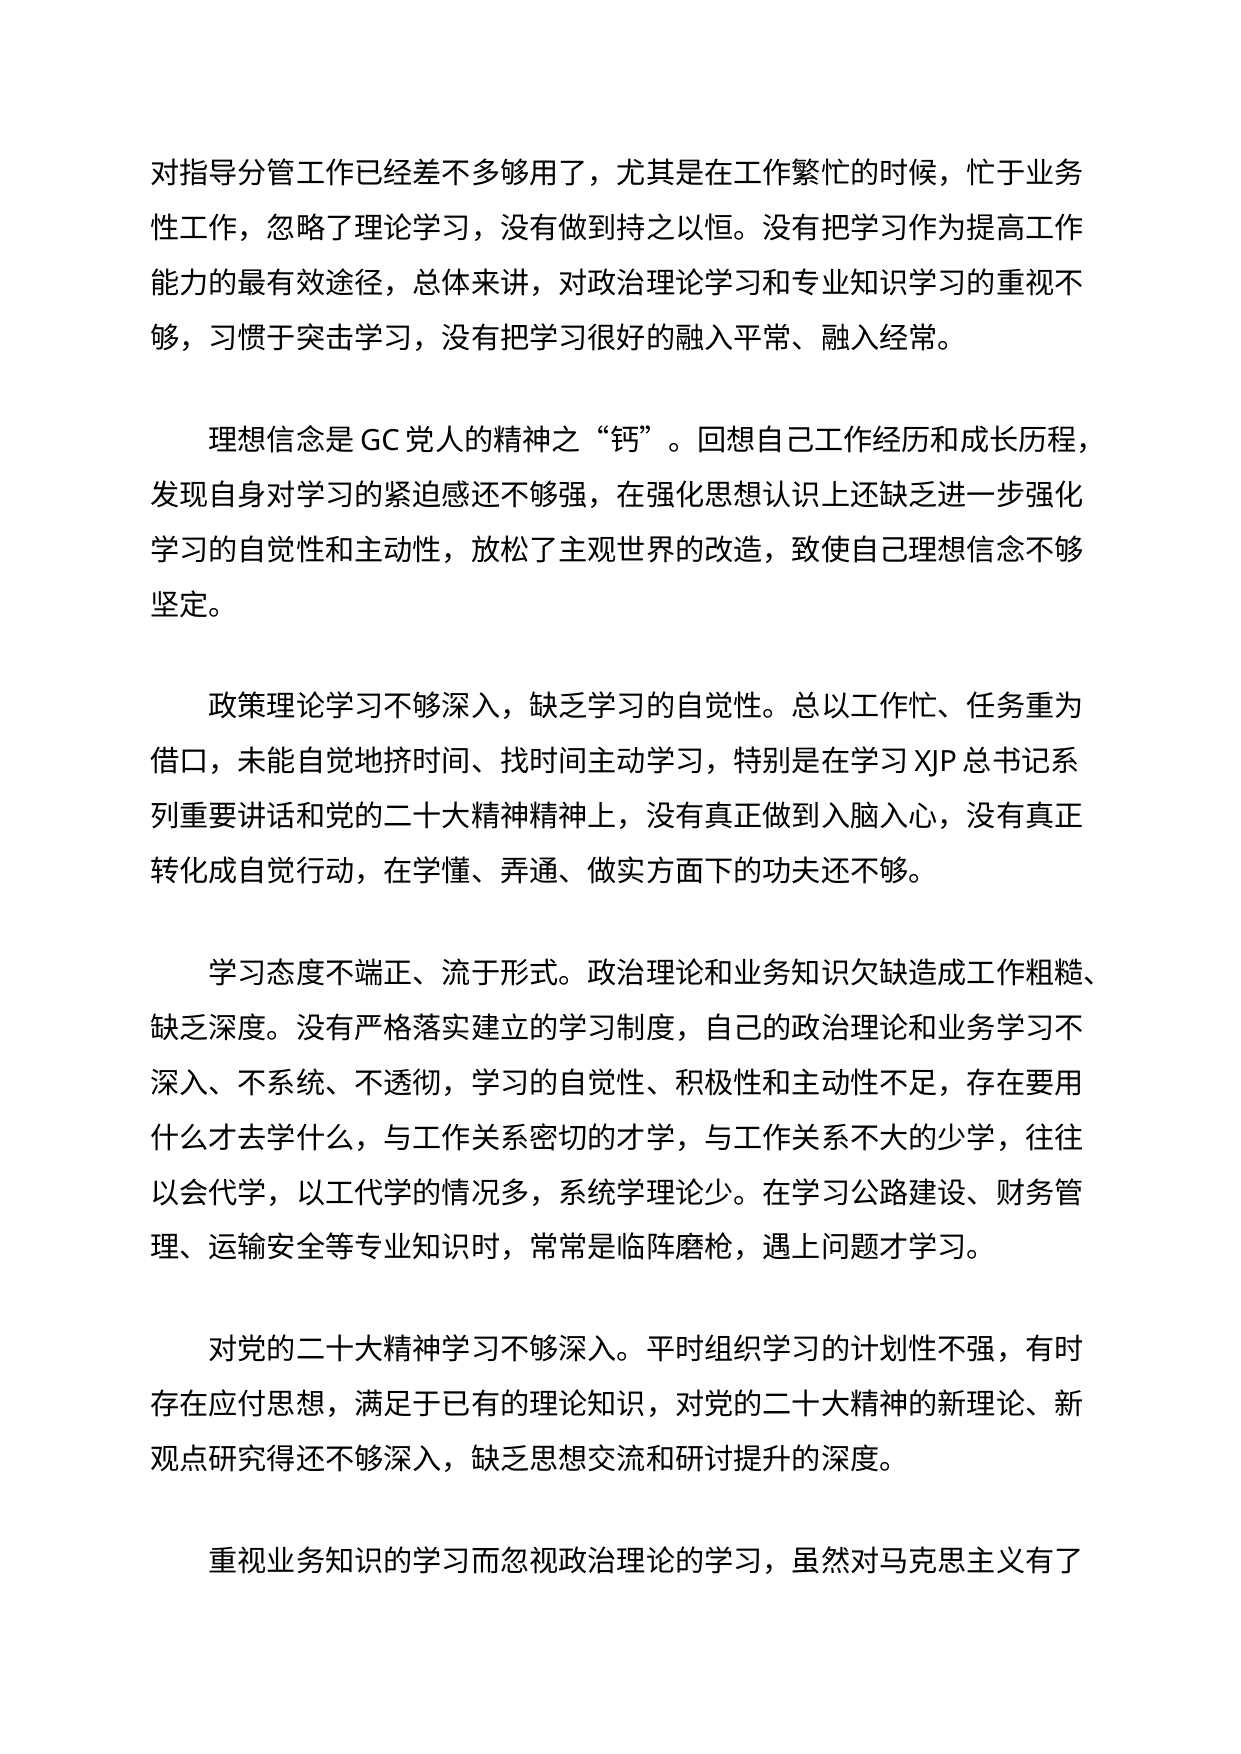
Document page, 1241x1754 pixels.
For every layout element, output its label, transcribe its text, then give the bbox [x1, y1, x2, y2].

text 政策理论学习不够深入，缺乏学习的自觉性。总以工作忙、任务重为借口，未能自觉地挤时间、找时间主动学习，特别是在学习XJP总书记系列重要讲话和党的二十大精神精神上，没有真正做到入脑入心，没有真正转化成自觉行动，在学懂、弄通、做实方面下的功夫还不够。 [150, 683, 1090, 890]
text 对党的二十大精神学习不够深入。平时组织学习的计划性不强，有时存在应付思想，满足于已有的理论知识，对党的二十大精神的新理论、新观点研究得还不够深入，缺乏思想交流和研讨提升的深度。 [150, 1326, 1090, 1478]
text 学习态度不端正、流于形式。政治理论和业务知识欠缺造成工作粗糙、缺乏深度。没有严格落实建立的学习制度，自己的政治理论和业务学习不深入、不系统、不透彻，学习的自觉性、积极性和主动性不足，存在要用什么才去学什么，与工作关系密切的才学，与工作关系不大的少学，往往以会代学，以工代学的情况多，系统学理论少。在学习公路建设、财务管理、运输安全等专业知识时，常常是临阵磨枪，遇上问题才学习。 [150, 949, 1090, 1266]
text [150, 1537, 1090, 1580]
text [150, 150, 1090, 357]
text 理想信念是GC党人的精神之“钙”。回想自己工作经历和成长历程，发现自身对学习的紧迫感还不够强，在强化思想认识上还缺乏进一步强化学习的自觉性和主动性，放松了主观世界的改造，致使自己理想信念不够坚定。 [150, 416, 1090, 623]
